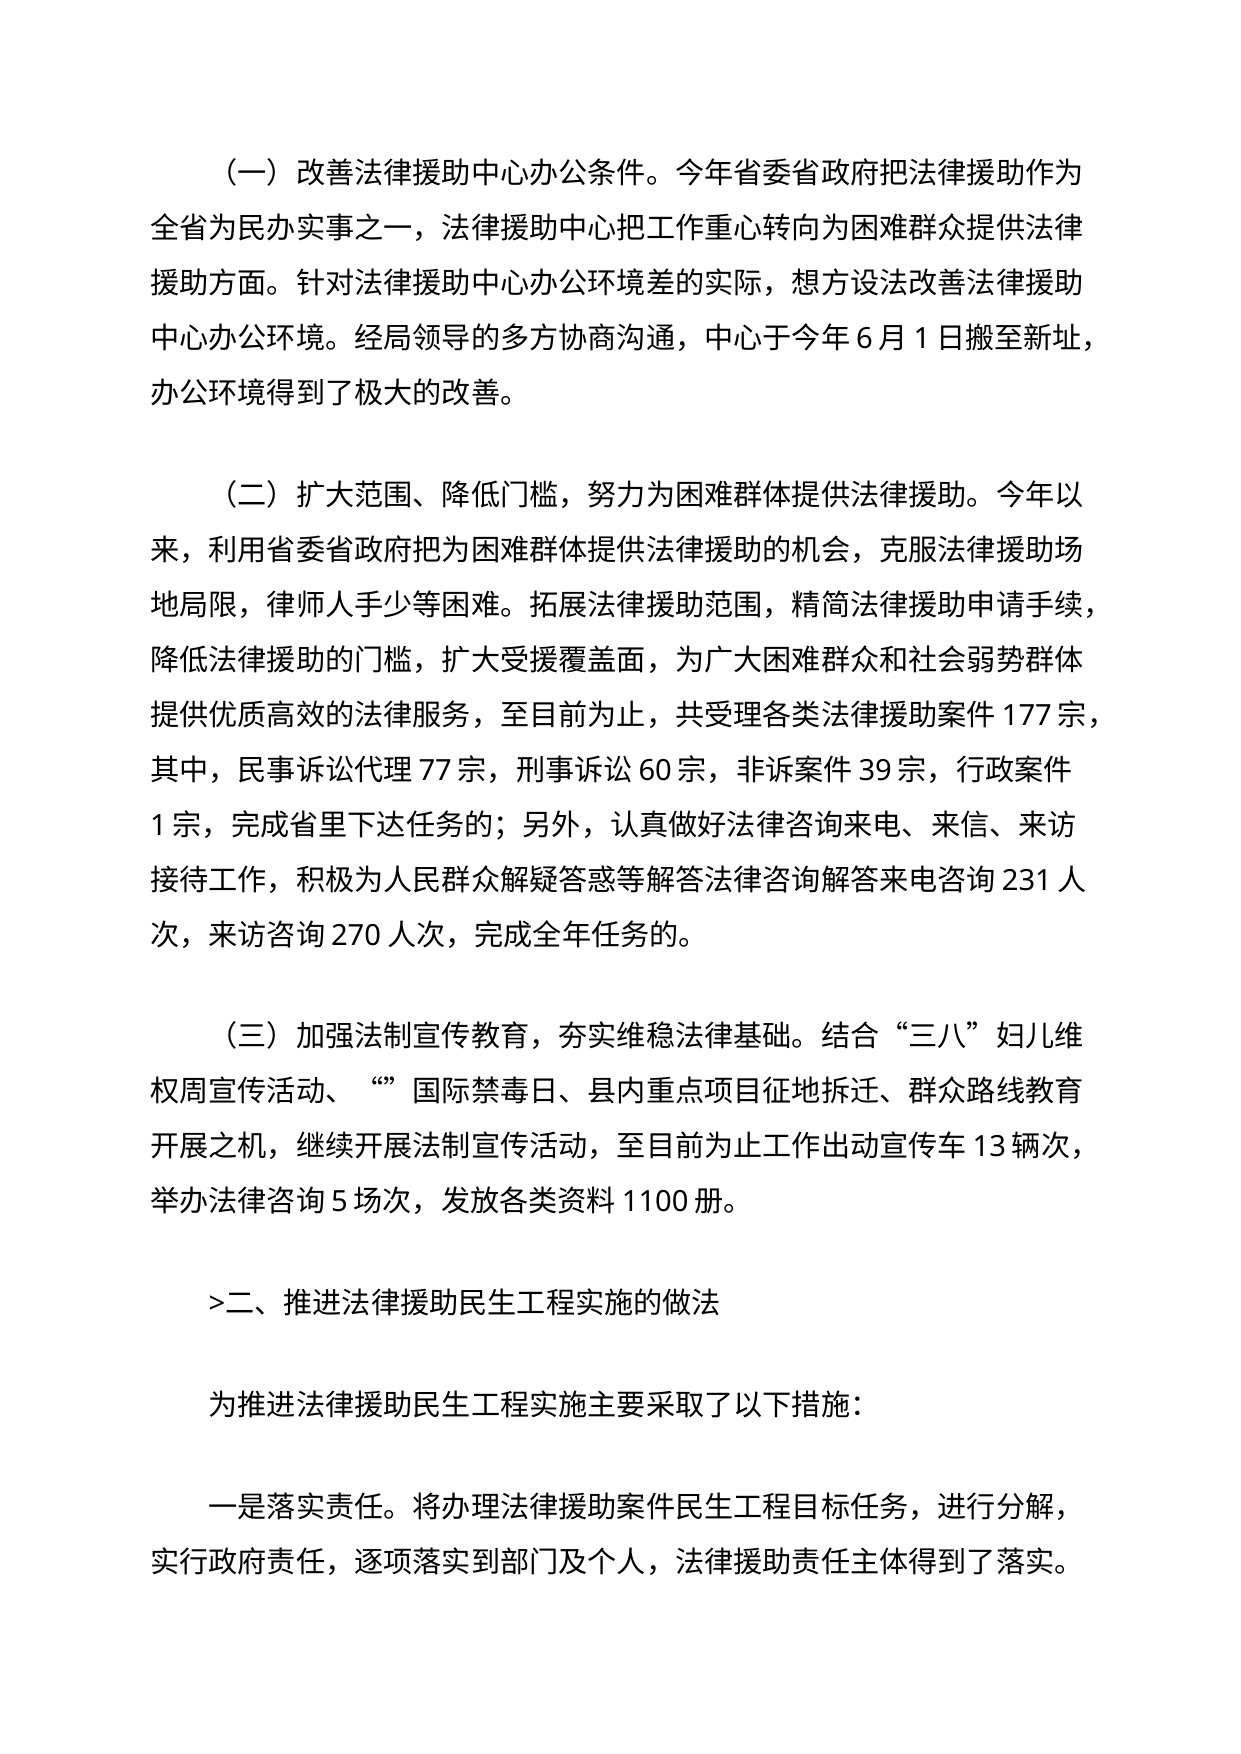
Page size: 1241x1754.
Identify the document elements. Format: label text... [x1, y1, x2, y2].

text （二）扩大范围、降低门槛，努力为困难群体提供法律援助。今年以来，利用省委省政府把为困难群体提供法律援助的机会，克服法律援助场地局限，律师人手少等困难。拓展法律援助范围，精简法律援助申请手续，降低法律援助的门槛，扩大受援覆盖面，为广大困难群众和社会弱势群体提供优质高效的法律服务，至目前为止，共受理各类法律援助案件177宗，其中，民事诉讼代理77宗，刑事诉讼60宗，非诉案件39宗，行政案件1宗，完成省里下达任务的；另外，认真做好法律咨询来电、来信、来访接待工作，积极为人民群众解疑答惑等解答法律咨询解答来电咨询231人次，来访咨询270人次，完成全年任务的。 [150, 471, 1090, 953]
text 为推进法律援助民生工程实施主要采取了以下措施： [150, 1382, 1090, 1424]
text >二、推进法律援助民生工程实施的做法 [150, 1280, 1090, 1322]
text （三）加强法制宣传教育，夯实维稳法律基础。结合“三八”妇儿维权周宣传活动、“”国际禁毒日、县内重点项目征地拆迁、群众路线教育开展之机，继续开展法制宣传活动，至目前为止工作出动宣传车13辆次，举办法律咨询5场次，发放各类资料1100册。 [150, 1013, 1090, 1220]
text （一）改善法律援助中心办公条件。今年省委省政府把法律援助作为全省为民办实事之一，法律援助中心把工作重心转向为困难群众提供法律援助方面。针对法律援助中心办公环境差的实际，想方设法改善法律援助中心办公环境。经局领导的多方协商沟通，中心于今年6月1日搬至新址，办公环境得到了极大的改善。 [150, 150, 1090, 412]
text 一是落实责任。将办理法律援助案件民生工程目标任务，进行分解，实行政府责任，逐项落实到部门及个人，法律援助责任主体得到了落实。 [150, 1483, 1090, 1581]
